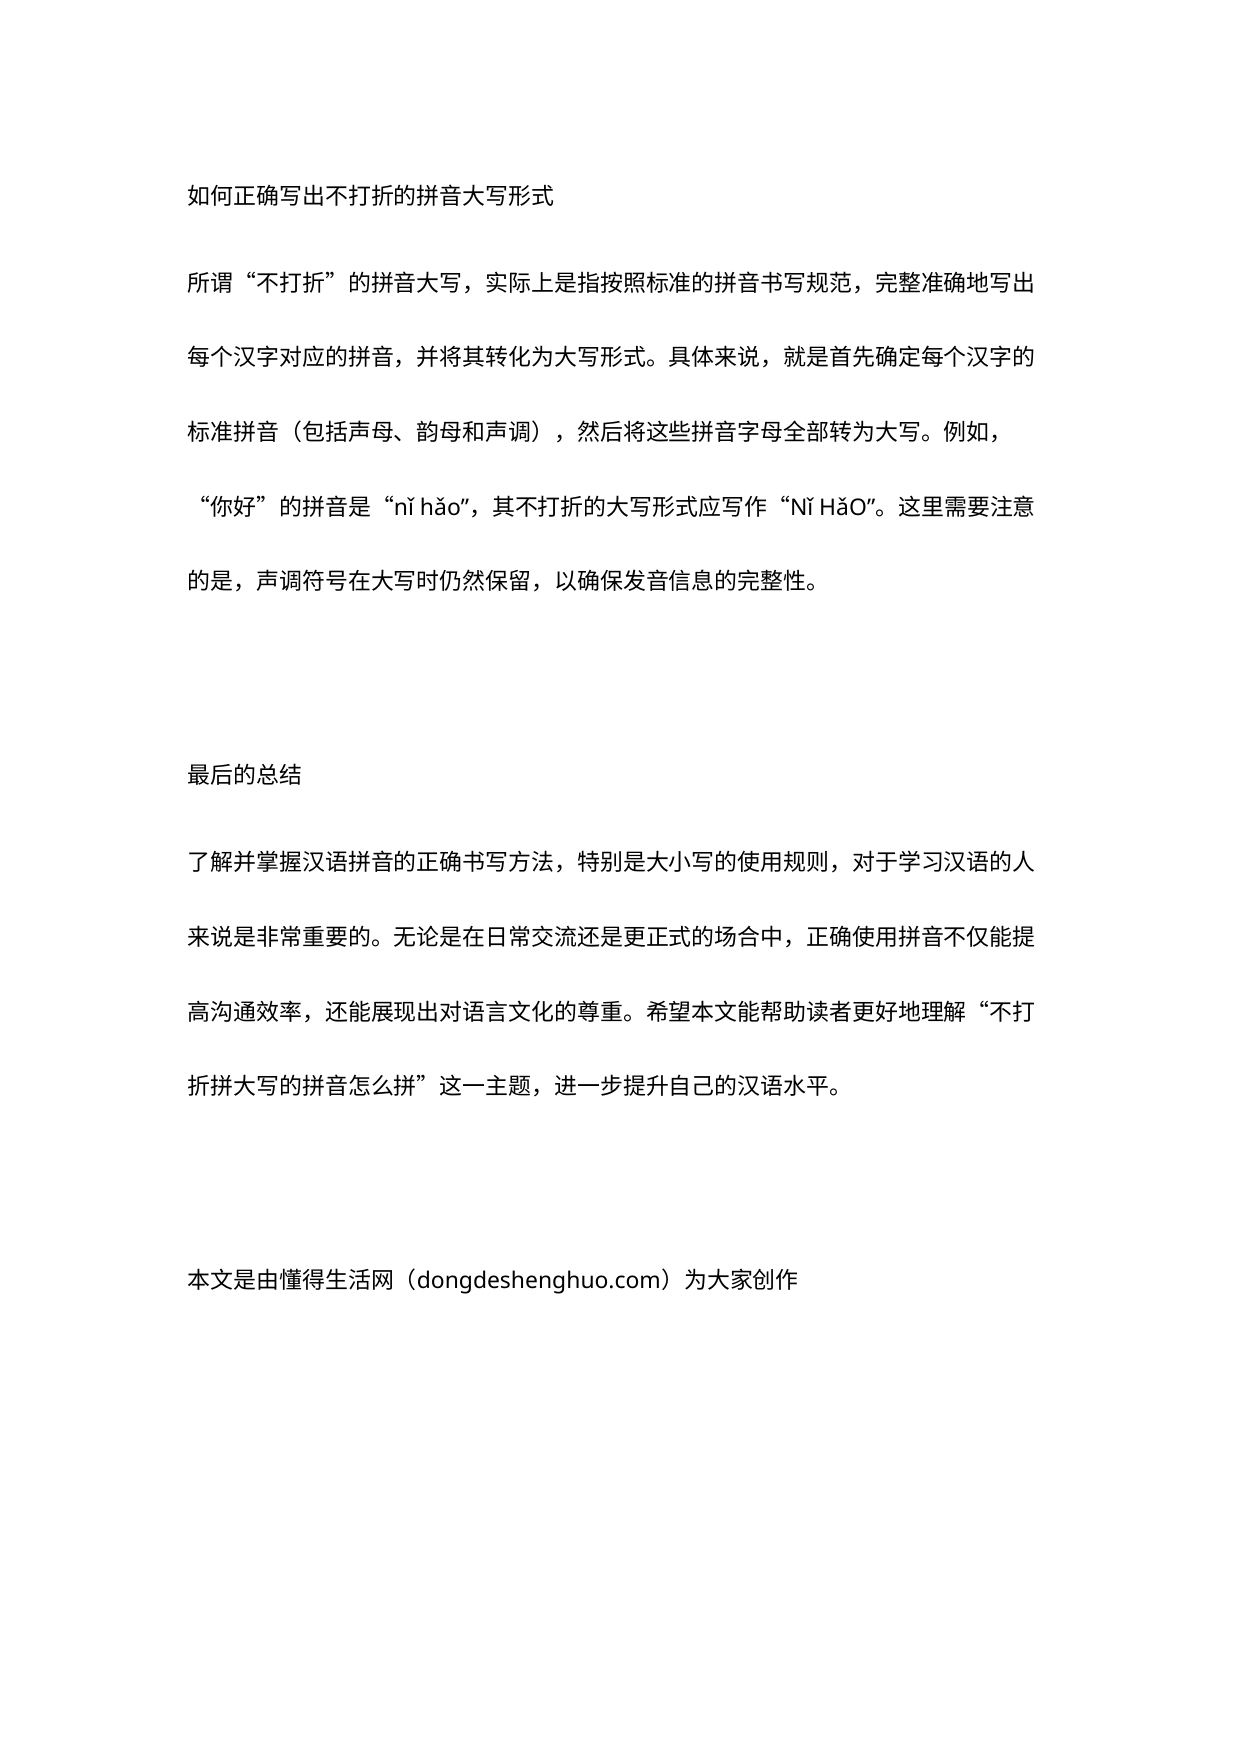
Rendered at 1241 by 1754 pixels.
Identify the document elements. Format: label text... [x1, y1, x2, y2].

text 本文是由懂得生活网（dongdeshenghuo.com）为大家创作 [187, 1246, 1053, 1311]
text 最后的总结 [187, 742, 1053, 807]
text 所谓“不打折”的拼音大写，实际上是指按照标准的拼音书写规范，完整准确地写出每个汉字对应的拼音，并将其转化为大写形式。具体来说，就是首先确定每个汉字的标准拼音（包括声母、韵母和声调），然后将这些拼音字母全部转为大写。例如，“你好”的拼音是“nǐ hǎo”，其不打折的大写形式应写作“Nǐ HǎO”。这里需要注意的是，声调符号在大写时仍然保留，以确保发音信息的完整性。 [187, 248, 1053, 612]
text 了解并掌握汉语拼音的正确书写方法，特别是大小写的使用规则，对于学习汉语的人来说是非常重要的。无论是在日常交流还是更正式的场合中，正确使用拼音不仅能提高沟通效率，还能展现出对语言文化的尊重。希望本文能帮助读者更好地理解“不打折拼大写的拼音怎么拼”这一主题，进一步提升自己的汉语水平。 [187, 828, 1053, 1117]
text 如何正确写出不打折的拼音大写形式 [187, 162, 1053, 227]
